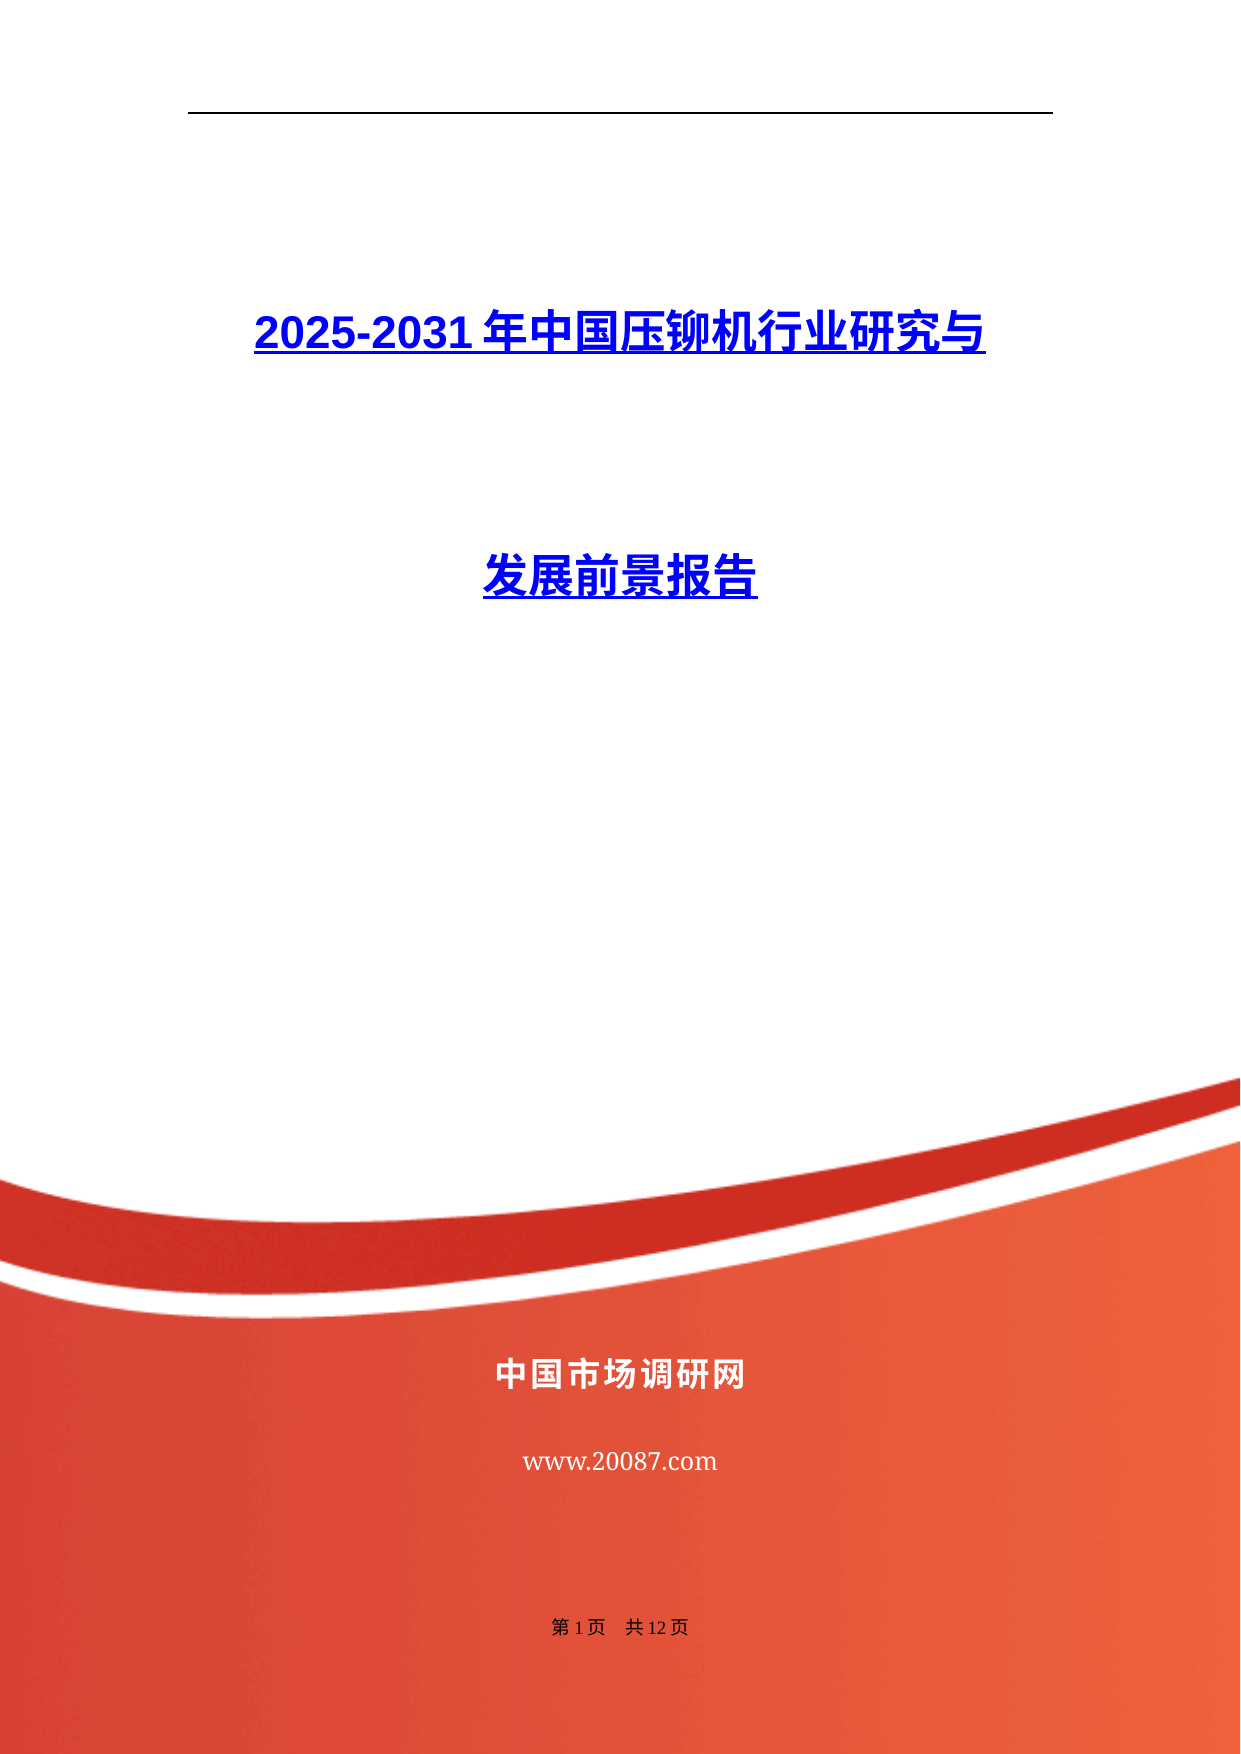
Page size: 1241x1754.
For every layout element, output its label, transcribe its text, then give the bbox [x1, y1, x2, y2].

text www.20087.com [187, 1428, 1053, 1493]
subtitle 中国市场调研网 [187, 1339, 1053, 1404]
table_header 2025-2031年中国压铆机行业研究与发展前景报告 [188, 207, 1053, 773]
picture [0, 1006, 1241, 1754]
